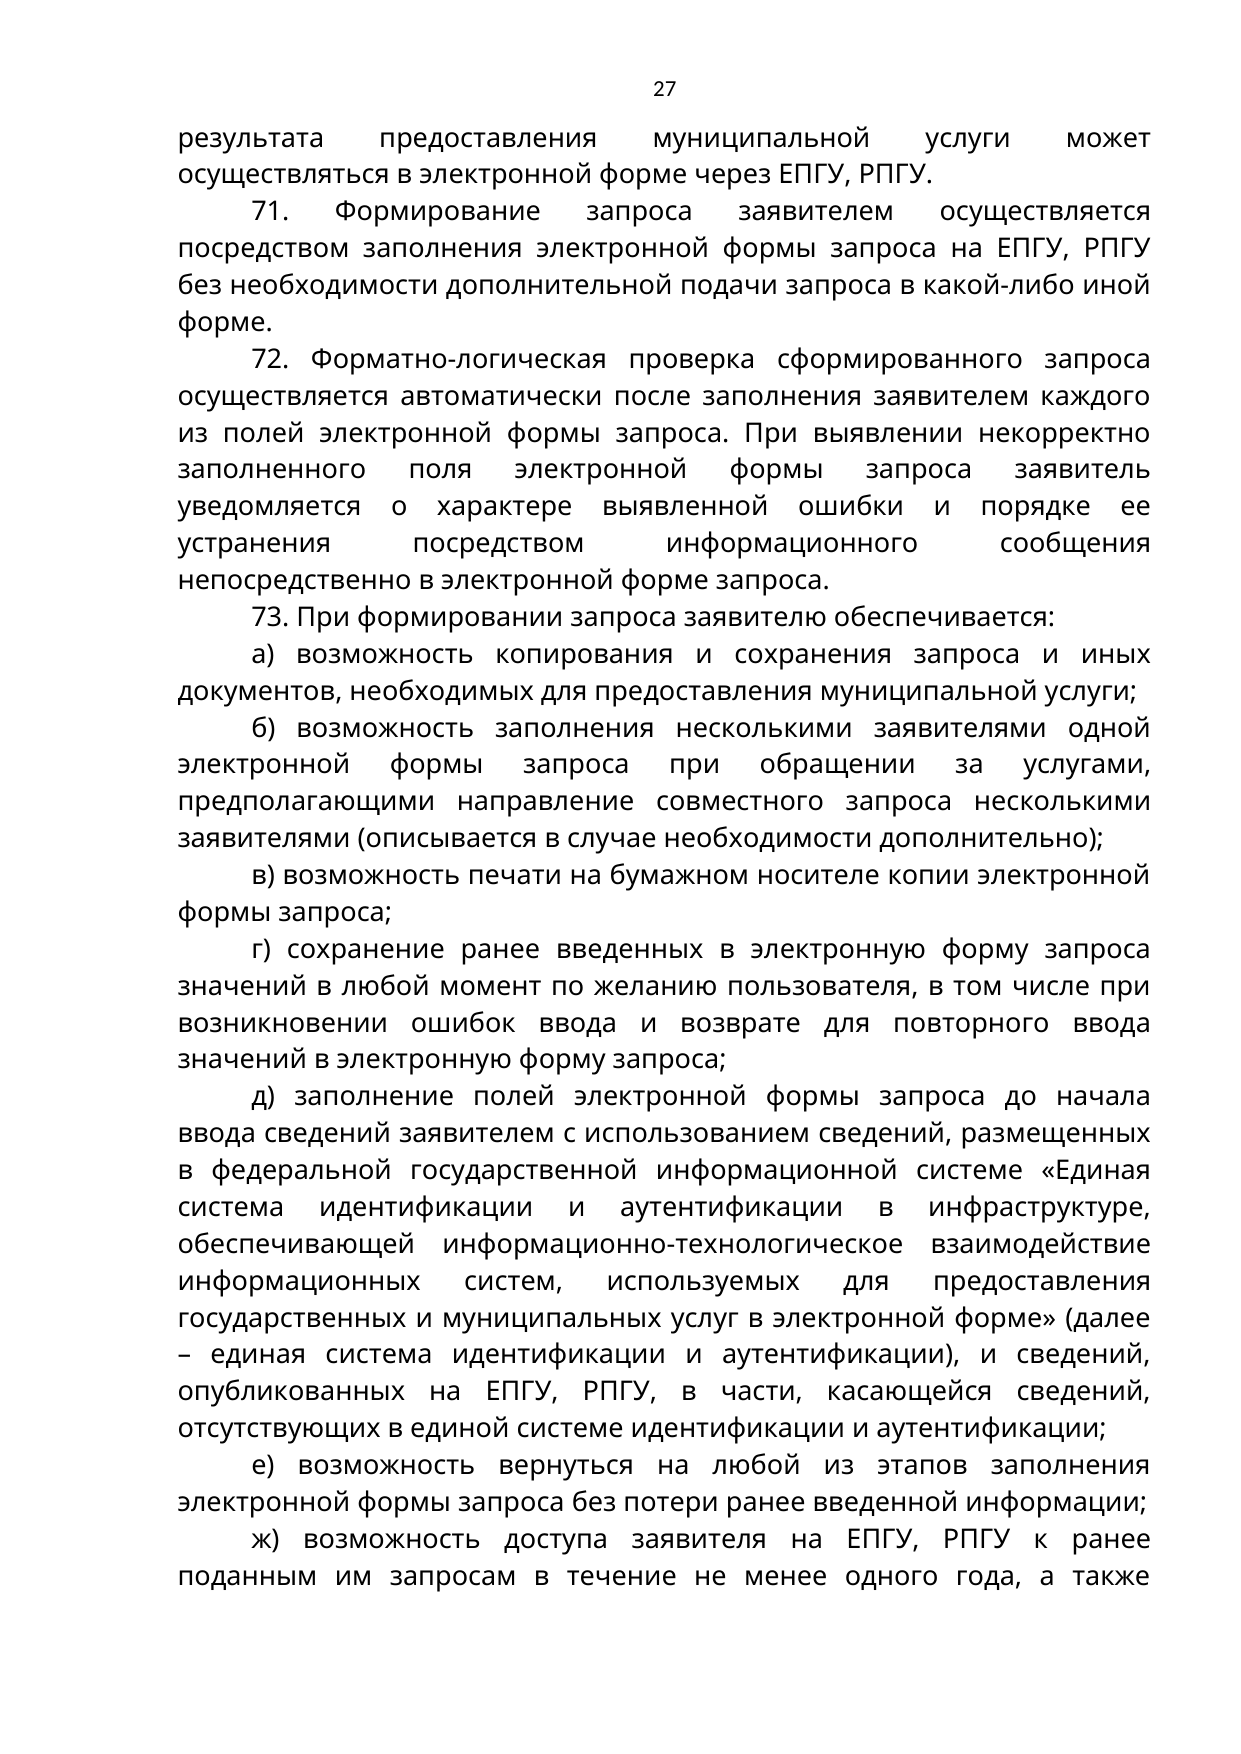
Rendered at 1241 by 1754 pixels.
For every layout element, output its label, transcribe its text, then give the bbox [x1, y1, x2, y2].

text е) возможность вернуться на любой из этапов заполнения электронной формы запроса без потери ранее введенной информации; [177, 1446, 1152, 1519]
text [177, 1519, 1152, 1593]
text г) сохранение ранее введенных в электронную форму запроса значений в любой момент по желанию пользователя, в том числе при возникновении ошибок ввода и возврате для повторного ввода значений в электронную форму запроса; [177, 929, 1152, 1077]
text 71. Формирование запроса заявителем осуществляется посредством заполнения электронной формы запроса на ЕПГУ, РПГУ без необходимости дополнительной подачи запроса в какой-либо иной форме. [177, 192, 1152, 339]
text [177, 118, 1152, 192]
text 72. Форматно-логическая проверка сформированного запроса осуществляется автоматически после заполнения заявителем каждого из полей электронной формы запроса. При выявлении некорректно заполненного поля электронной формы запроса заявитель уведомляется о характере выявленной ошибки и порядке ее устранения посредством информационного сообщения непосредственно в электронной форме запроса. [177, 339, 1152, 597]
text б) возможность заполнения несколькими заявителями одной электронной формы запроса при обращении за услугами, предполагающими направление совместного запроса несколькими заявителями (описывается в случае необходимости дополнительно); [177, 708, 1152, 856]
text 73. При формировании запроса заявителю обеспечивается: [177, 597, 1152, 634]
text а) возможность копирования и сохранения запроса и иных документов, необходимых для предоставления муниципальной услуги; [177, 634, 1152, 708]
text в) возможность печати на бумажном носителе копии электронной формы запроса; [177, 856, 1152, 929]
text д) заполнение полей электронной формы запроса до начала ввода сведений заявителем с использованием сведений, размещенных в федеральной государственной информационной системе «Единая система идентификации и аутентификации в инфраструктуре, обеспечивающей информационно-технологическое взаимодействие информационных систем, используемых для предоставления государственных и муниципальных услуг в электронной форме» (далее – единая система идентификации и аутентификации), и сведений, опубликованных на ЕПГУ, РПГУ, в части, касающейся сведений, отсутствующих в единой системе идентификации и аутентификации; [177, 1077, 1152, 1446]
